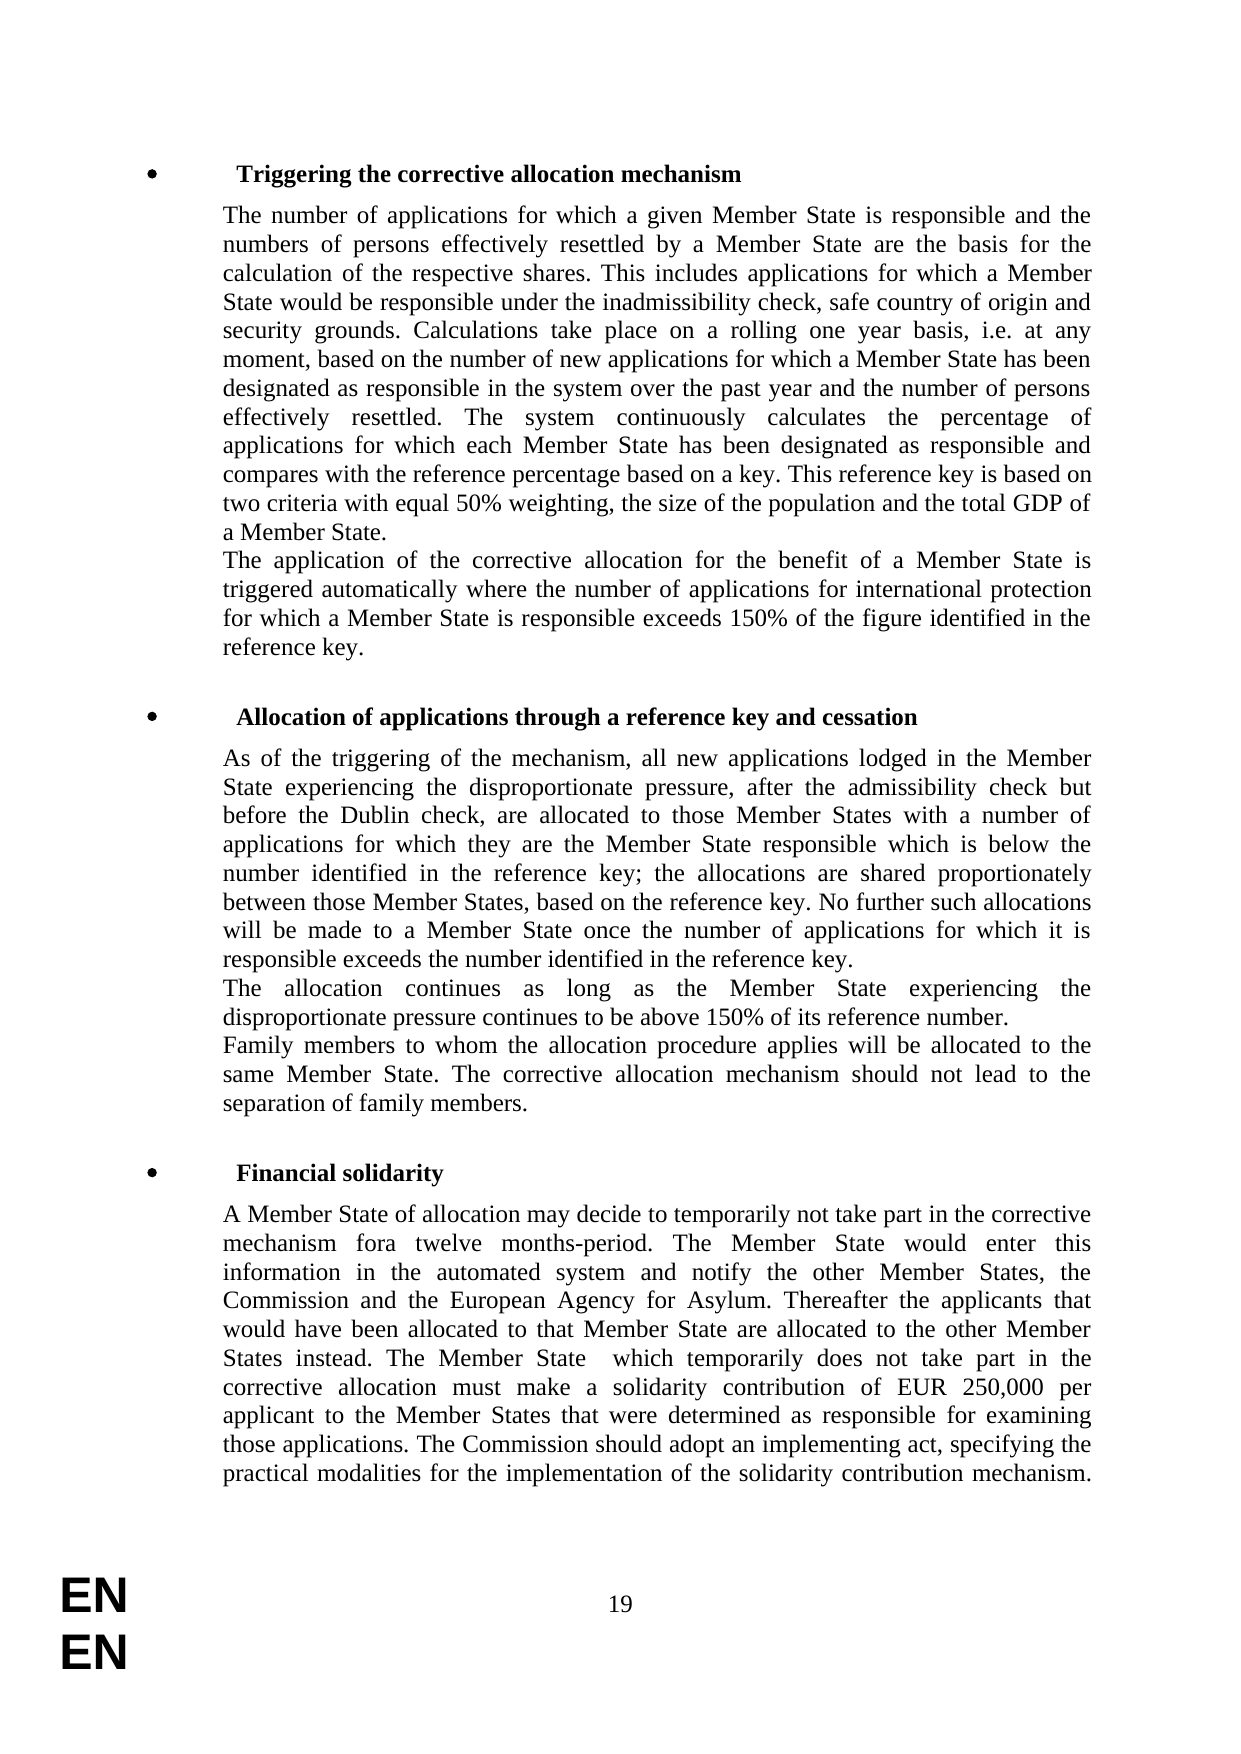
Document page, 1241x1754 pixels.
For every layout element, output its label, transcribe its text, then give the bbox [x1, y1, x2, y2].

text The application of the corrective allocation for the benefit of a Member State is triggered automatically where the number of applications for international protection for which a Member State is responsible exceeds 150% of the figure identified in the reference key. [223, 546, 1092, 661]
text The allocation continues as long as the Member State experiencing the disproportionate pressure continues to be above 150% of its reference number. [223, 973, 1092, 1031]
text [223, 1199, 1092, 1487]
text Family members to whom the allocation procedure applies will be allocated to the same Member State. The corrective allocation mechanism should not lead to the separation of family members. [223, 1031, 1092, 1117]
text As of the triggering of the mechanism, all new applications lodged in the Member State experiencing the disproportionate pressure, after the admissibility check but before the Dublin check, are allocated to those Member States with a number of applications for which they are the Member State responsible which is below the number identified in the reference key; the allocations are shared proportionately between those Member States, based on the reference key. No further such allocations will be made to a Member State once the number of applications for which it is responsible exceeds the number identified in the reference key. [223, 743, 1092, 973]
text Allocation of applications through a reference key and cessation [148, 702, 1092, 731]
text Triggering the corrective allocation mechanism [148, 159, 1092, 188]
text Financial solidarity [148, 1158, 1092, 1187]
text The number of applications for which a given Member State is responsible and the numbers of persons effectively resettled by a Member State are the basis for the calculation of the respective shares. This includes applications for which a Member State would be responsible under the inadmissibility check, safe country of origin and security grounds. Calculations take place on a rolling one year basis, i.e. at any moment, based on the number of new applications for which a Member State has been designated as responsible in the system over the past year and the number of persons effectively resettled. The system continuously calculates the percentage of applications for which each Member State has been designated as responsible and compares with the reference percentage based on a key. This reference key is based on two criteria with equal 50% weighting, the size of the population and the total GDP of a Member State. [223, 201, 1092, 546]
